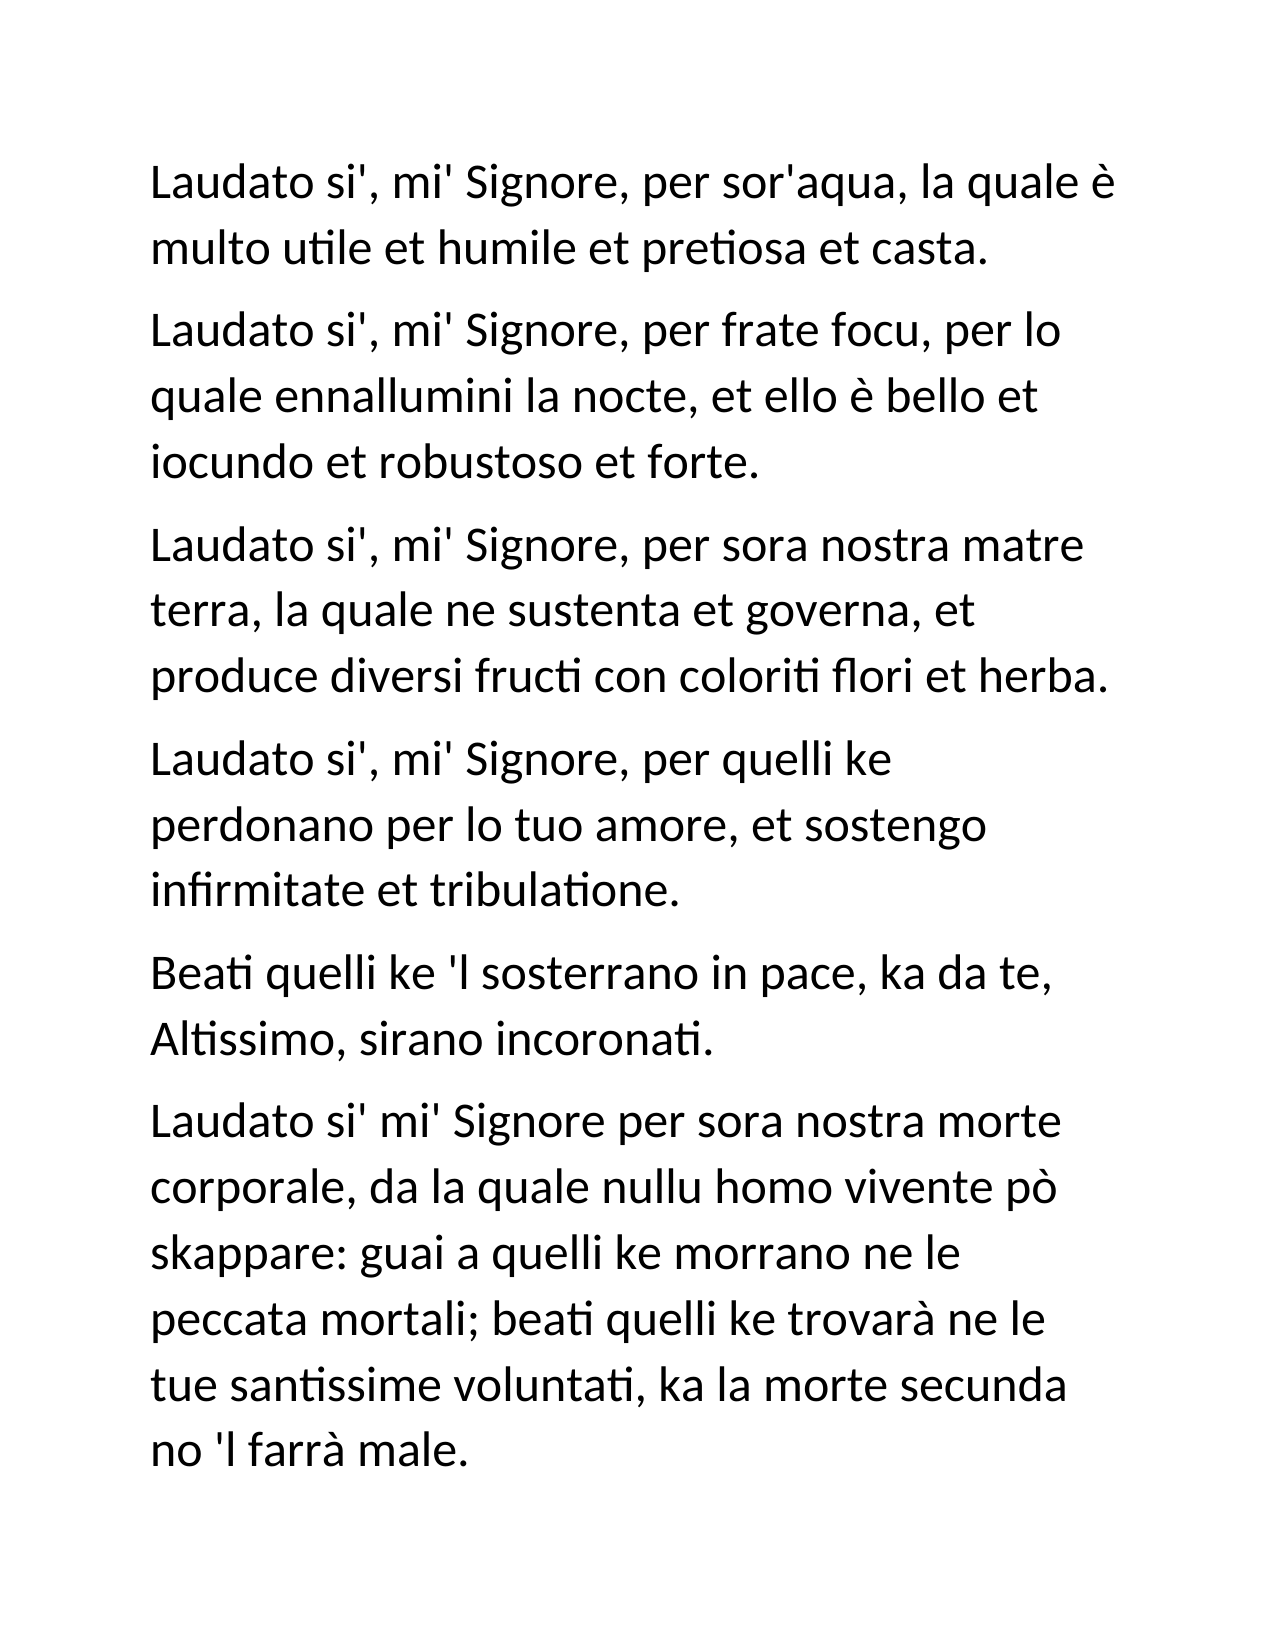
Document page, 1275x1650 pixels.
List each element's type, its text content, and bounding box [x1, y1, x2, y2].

text Laudato si', mi' Signore, per sora nostra matre terra, la quale ne sustenta et governa, et produce diversi fructi con coloriti flori et herba. [150, 512, 1125, 705]
text Laudato si', mi' Signore, per quelli ke perdonano per lo tuo amore, et sostengo infirmitate et tribulatione. [150, 727, 1125, 919]
text Laudato si' mi' Signore per sora nostra morte corporale, da la quale nullu homo vivente pò skappare: guai a quelli ke morrano ne le peccata mortali; beati quelli ke trovarà ne le tue santissime voluntati, ka la morte secunda no 'l farrà male. [150, 1089, 1125, 1479]
text Laudato si', mi' Signore, per frate focu, per lo quale ennallumini la nocte, et ello è bello et iocundo et robustoso et forte. [150, 298, 1125, 491]
text Beati quelli ke 'l sosterrano in pace, ka da te, Altissimo, sirano incoronati. [150, 941, 1125, 1068]
text Laudato si', mi' Signore, per sor'aqua, la quale è multo utile et humile et pretiosa et casta. [150, 150, 1125, 277]
